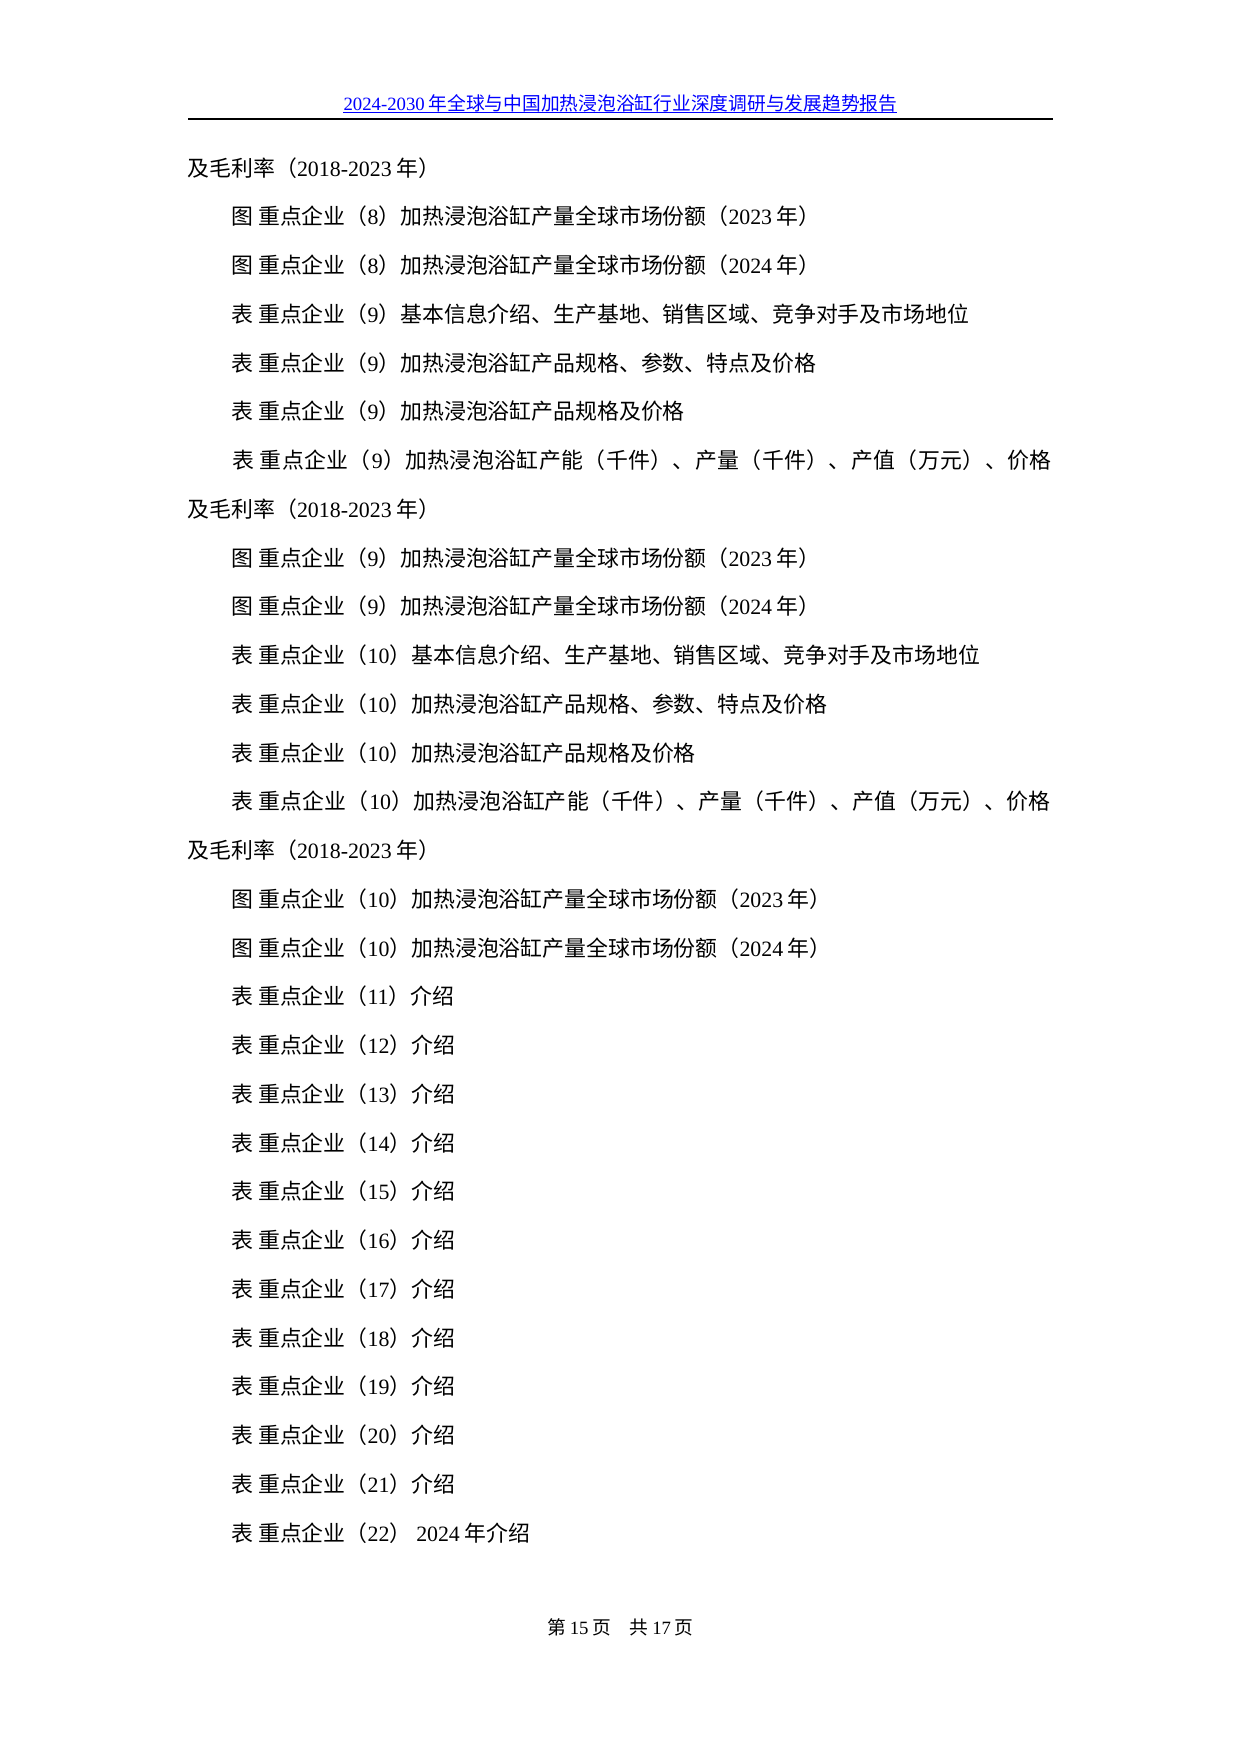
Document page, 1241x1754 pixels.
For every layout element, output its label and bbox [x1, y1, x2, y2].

text [187, 150, 1053, 1548]
